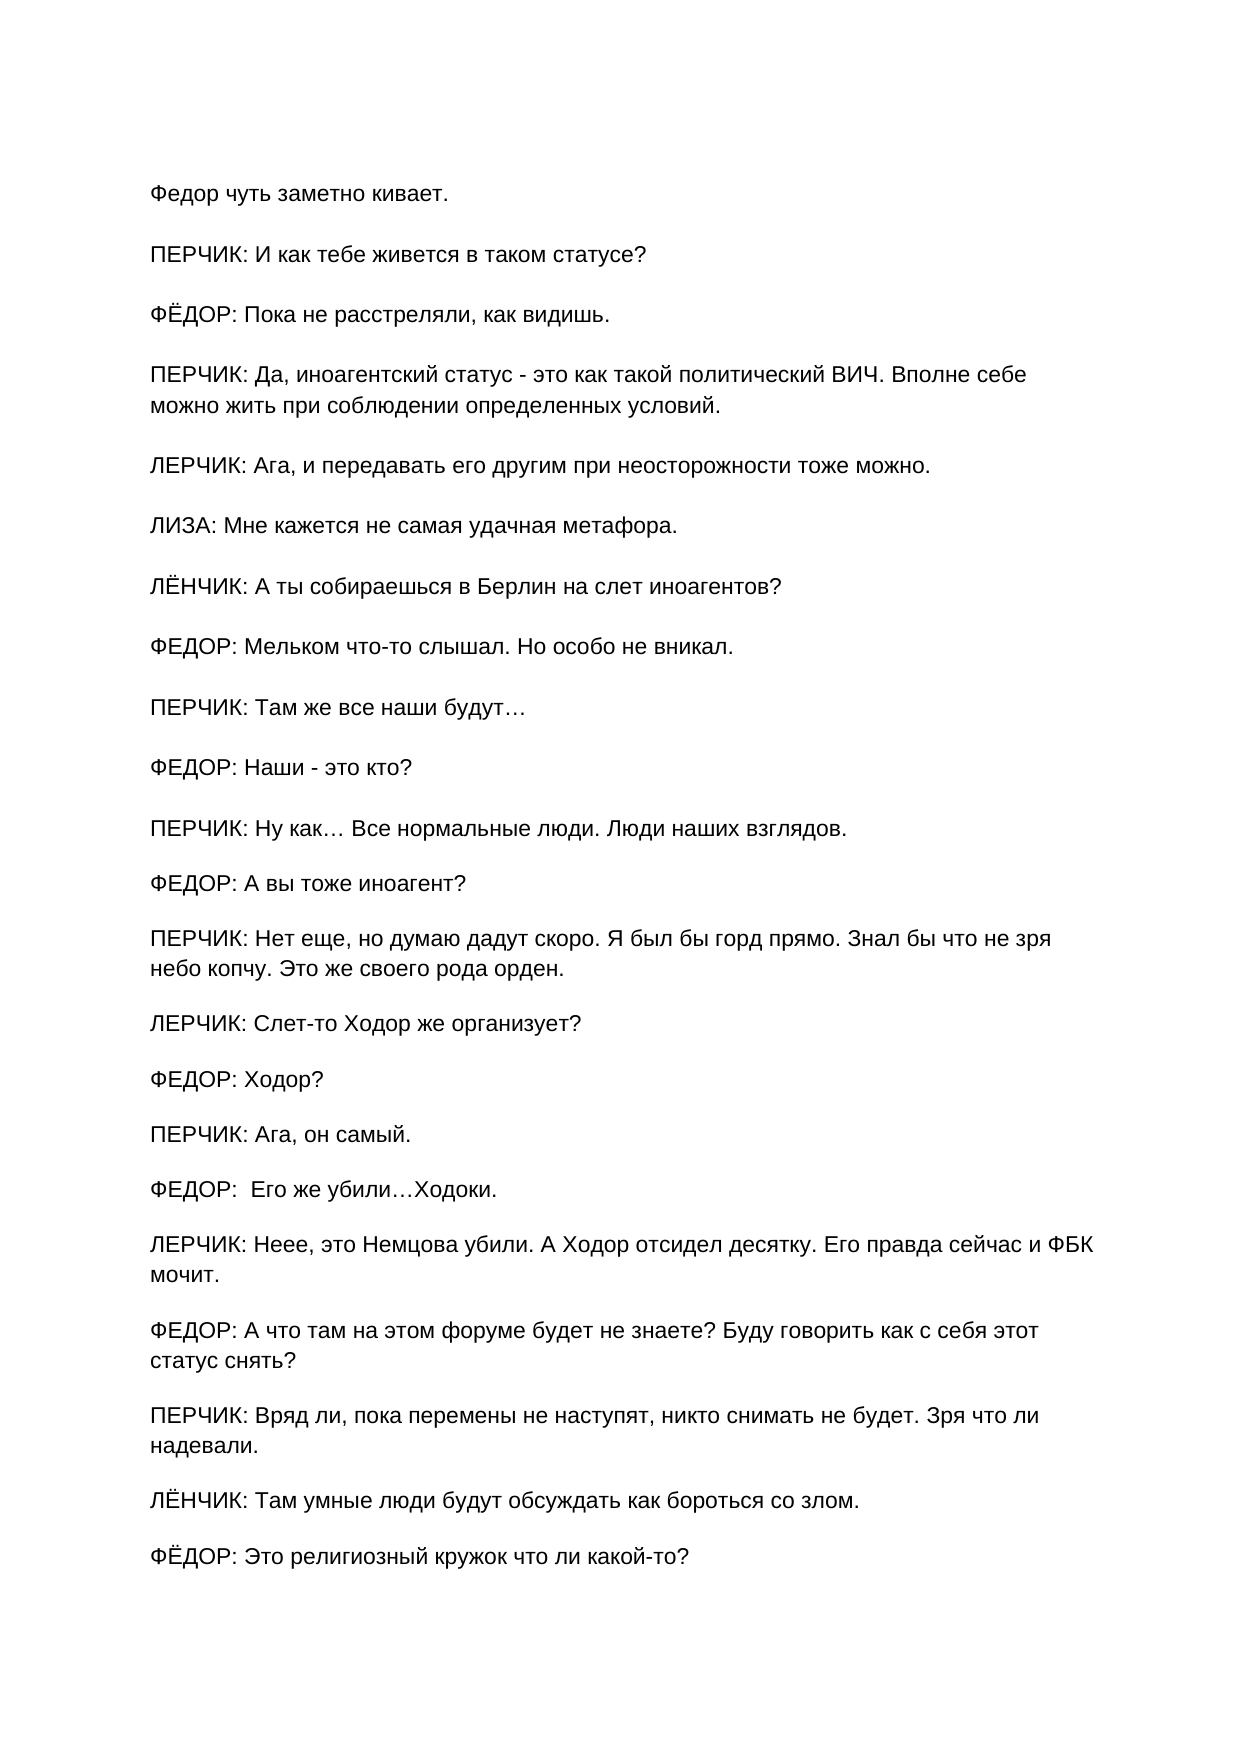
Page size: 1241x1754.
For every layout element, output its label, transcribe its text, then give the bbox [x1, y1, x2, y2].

text ФЁДОР: Пока не расстреляли, как видишь. [150, 301, 1094, 327]
text ПЕРЧИК: Ну как… Все нормальные люди. Люди наших взглядов. [150, 814, 1094, 841]
text ЛЁНЧИК: Там умные люди будут обсуждать как бороться со злом. [150, 1487, 1094, 1514]
text ЛЁНЧИК: А ты собираешься в Берлин на слет иноагентов? [150, 573, 1094, 599]
text ПЕРЧИК: Ага, он самый. [150, 1121, 1094, 1147]
text ЛЕРЧИК: Неее, это Немцова убили. А Ходор отсидел десятку. Его правда сейчас и ФБК мочит. [150, 1231, 1094, 1288]
text ПЕРЧИК: Вряд ли, пока перемены не наступят, никто снимать не будет. Зря что ли надевали. [150, 1402, 1094, 1459]
text ПЕРЧИК: И как тебе живется в таком статусе? [150, 241, 1094, 267]
text ФЁДОР: Это религиозный кружок что ли какой-то? [150, 1543, 1094, 1569]
text ФЕДОР: Ходор? [150, 1066, 1094, 1092]
text ЛЕРЧИК: Слет-то Ходор же организует? [150, 1010, 1094, 1037]
text ФЕДОР: Мельком что-то слышал. Но особо не вникал. [150, 633, 1094, 660]
text Федор чуть заметно кивает. [150, 180, 1094, 207]
text ПЕРЧИК: Нет еще, но думаю дадут скоро. Я был бы горд прямо. Знал бы что не зря небо копчу. Это же своего рода орден. [150, 925, 1094, 982]
text ЛЕРЧИК: Ага, и передавать его другим при неосторожности тоже можно. [150, 452, 1094, 478]
text ЛИЗА: Мне кажется не самая удачная метафора. [150, 512, 1094, 539]
text ФЕДОР: Его же убили…Ходоки. [150, 1176, 1094, 1202]
text ПЕРЧИК: Там же все наши будут… [150, 694, 1094, 720]
text ФЕДОР: Наши - это кто? [150, 754, 1094, 781]
text ФЕДОР: А вы тоже иноагент? [150, 870, 1094, 896]
text ФЕДОР: А что там на этом форуме будет не знаете? Буду говорить как с себя этот статус снять? [150, 1317, 1094, 1373]
text ПЕРЧИК: Да, иноагентский статус - это как такой политический ВИЧ. Вполне себе можно жить при соблюдении определенных условий. [150, 361, 1094, 418]
